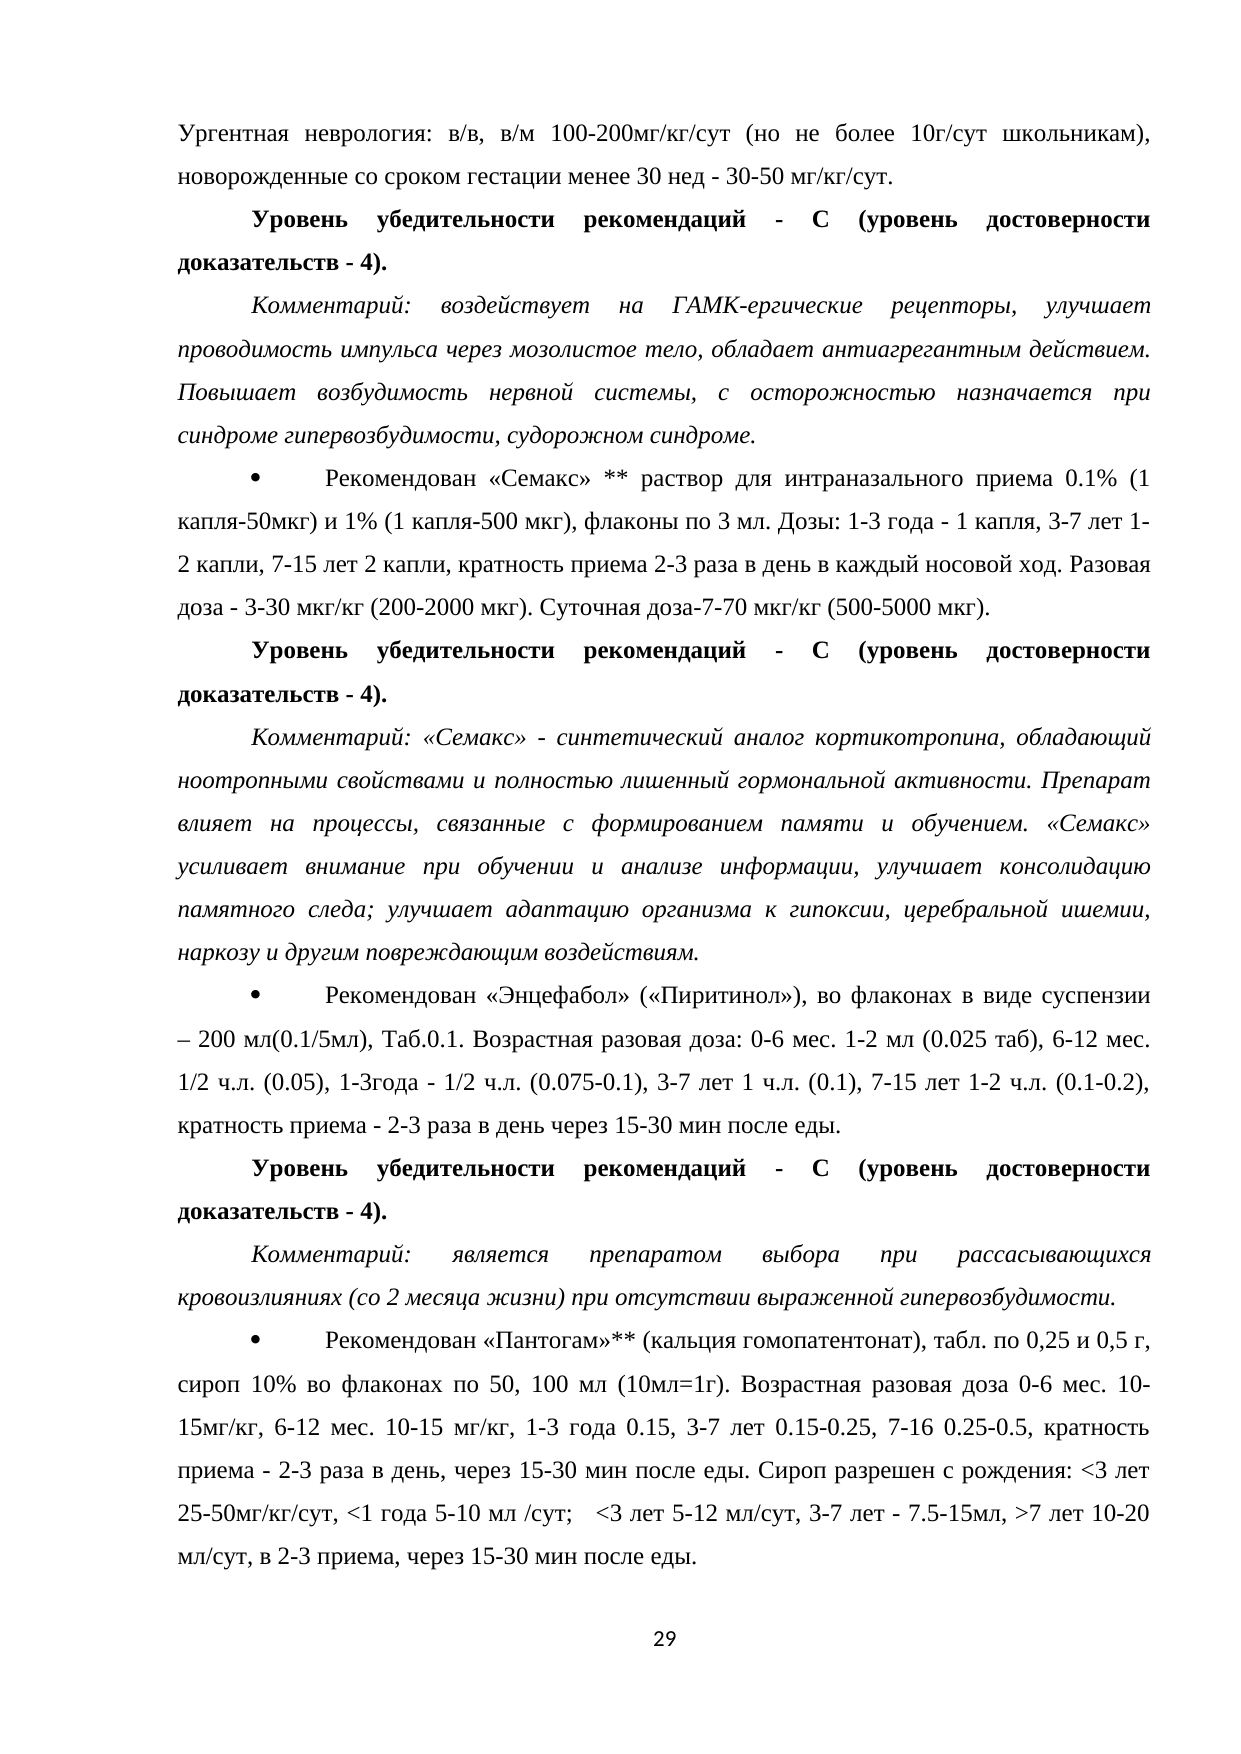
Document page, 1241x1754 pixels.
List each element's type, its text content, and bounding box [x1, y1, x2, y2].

text Уровень убедительности рекомендаций - C (уровень достоверности доказательств - 4). [177, 636, 1152, 707]
text Комментарий: воздействует на ГАМК-ергические рецепторы, улучшает проводимость импульса через мозолистое тело, обладает антиагрегантным действием. Повышает возбудимость нервной системы, с осторожностью назначается при синдроме гипервозбудимости, судорожном синдроме. [177, 291, 1152, 449]
text Комментарий: является препаратом выбора при рассасывающихся кровоизлияниях (со 2 месяца жизни) при отсутствии выраженной гипервозбудимости. [177, 1239, 1152, 1311]
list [177, 118, 1152, 190]
text Уровень убедительности рекомендаций - C (уровень достоверности доказательств - 4). [177, 204, 1152, 276]
list Рекомендован «Энцефабол» («Пиритинол»), во флаконах в виде суспензии – 200 мл(0.1/5мл), Таб.0.1. Возрастная разовая доза: 0-6 мес. 1-2 мл (0.025 таб), 6-12 мес. 1/2 ч.л. (0.05), 1-3года - 1/2 ч.л. (0.075-0.1), 3-7 лет 1 ч.л. (0.1), 7-15 лет 1-2 ч.л. (0.1-0.2), кратность приема - 2-3 раза в день через 15-30 мин после еды. [177, 981, 1152, 1139]
text Комментарий: «Семакс» - синтетический аналог кортикотропина, обладающий ноотропными свойствами и полностью лишенный гормональной активности. Препарат влияет на процессы, связанные с формированием памяти и обучением. «Семакс» усиливает внимание при обучении и анализе информации, улучшает консолидацию памятного следа; улучшает адаптацию организма к гипоксии, церебральной ишемии, наркозу и другим повреждающим воздействиям. [177, 722, 1152, 966]
text Уровень убедительности рекомендаций - C (уровень достоверности доказательств - 4). [177, 1153, 1152, 1225]
list Рекомендован «Семакс» ** раствор для интраназального приема 0.1% (1 капля-50мкг) и 1% (1 капля-500 мкг), флаконы по 3 мл. Дозы: 1-3 года - 1 капля, 3-7 лет 1-2 капли, 7-15 лет 2 капли, кратность приема 2-3 раза в день в каждый носовой ход. Разовая доза - 3-30 мкг/кг (200-2000 мкг). Суточная доза-7-70 мкг/кг (500-5000 мкг). [177, 463, 1152, 621]
list Рекомендован «Пантогам»** (кальция гомопатентонат), табл. по 0,25 и 0,5 г, сироп 10% во флаконах по 50, 100 мл (10мл=1г). Возрастная разовая доза 0-6 мес. 10-15мг/кг, 6-12 мес. 10-15 мг/кг, 1-3 года 0.15, 3-7 лет 0.15-0.25, 7-16 0.25-0.5, кратность приема - 2-3 раза в день, через 15-30 мин после еды. Сироп разрешен с рождения: <3 лет 25-50мг/кг/сут, <1 года 5-10 мл /сут; <3 лет 5-12 мл/сут, 3-7 лет - 7.5-15мл, >7 лет 10-20 мл/сут, в 2-3 приема, через 15-30 мин после еды. [177, 1326, 1152, 1570]
